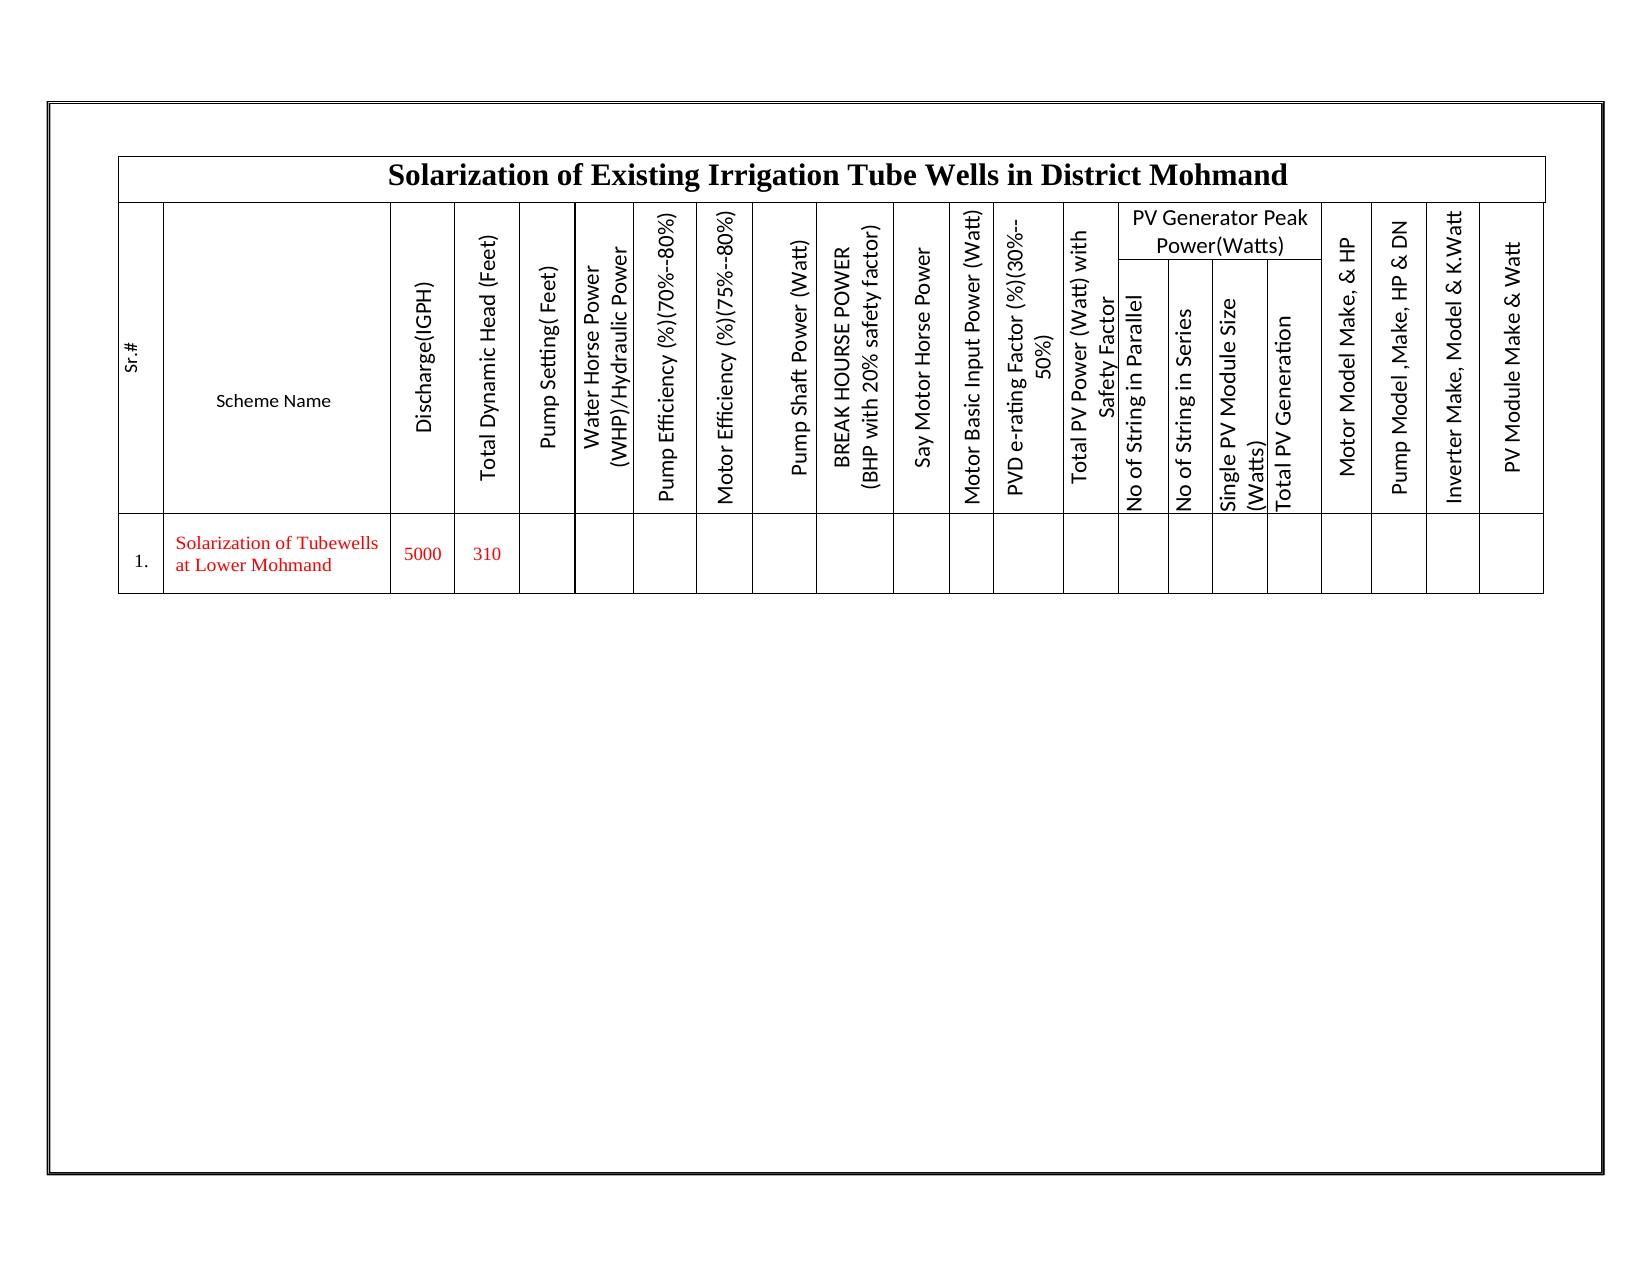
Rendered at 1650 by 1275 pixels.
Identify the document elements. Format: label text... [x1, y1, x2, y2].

table_cell Solarization of Tubewells at Lower Mohmand [164, 514, 390, 593]
table_cell Pump Shaft Power (Watt) [753, 203, 816, 513]
table_cell Motor Basic Input Power (Watt) [950, 203, 993, 513]
table_cell [817, 514, 893, 593]
table_cell 5000 [391, 514, 454, 593]
table_cell [1169, 514, 1212, 593]
table_cell Total Dynamic Head (Feet) [455, 203, 519, 513]
table_cell Discharge(IGPH) [391, 203, 454, 513]
table_cell [894, 514, 949, 593]
table_cell [1213, 514, 1267, 593]
table_cell No of String in Parallel [1119, 260, 1168, 513]
table_cell [520, 514, 574, 593]
table_cell PVD e-rating Factor (%)(30%--50%) [994, 203, 1063, 513]
table_cell Single PV Module Size (Watts) [1213, 260, 1267, 513]
table_cell Total PV Generation [1268, 260, 1321, 513]
table_cell Water Horse Power (WHP)/Hydraulic Power [576, 203, 633, 513]
table_cell [1322, 514, 1371, 593]
table_cell Sr.# [119, 203, 163, 513]
table_cell No of String in Series [1169, 260, 1212, 513]
table_cell 310 [455, 514, 519, 593]
table_cell [950, 514, 993, 593]
table_cell Scheme Name [164, 203, 390, 513]
table_cell Pump Efficiency (%)(70%--80%) [634, 203, 696, 513]
table_cell [576, 514, 633, 593]
table_cell Total PV Power (Watt) with Safety Factor [1064, 203, 1118, 513]
table_cell [1372, 514, 1426, 593]
table_cell [634, 514, 696, 593]
table_cell [1064, 514, 1118, 593]
table_cell [697, 514, 752, 593]
table_cell PV Module Make & Watt [1480, 203, 1543, 513]
table_cell [1480, 514, 1543, 593]
table_cell PV Generator Peak Power(Watts) [1119, 203, 1321, 259]
table_cell 1. [119, 514, 163, 593]
table_cell [1268, 514, 1321, 593]
table_cell Say Motor Horse Power [894, 203, 949, 513]
table_cell Motor Model Make, & HP [1322, 203, 1371, 513]
table_cell Inverter Make, Model & K.Watt [1427, 203, 1479, 513]
table_cell Pump Setting( Feet) [520, 203, 574, 513]
table_cell Pump Model ,Make, HP & DN [1372, 203, 1426, 513]
table_cell [994, 514, 1063, 593]
table_cell BREAK HOURSE POWER (BHP with 20% safety factor) [817, 203, 893, 513]
table_cell Motor Efficiency (%)(75%--80%) [697, 203, 752, 513]
table_cell [1427, 514, 1479, 593]
table_header Solarization of Existing Irrigation Tube Wells in District Mohmand [119, 157, 1545, 202]
table_cell [753, 514, 816, 593]
table_cell [1119, 514, 1168, 593]
